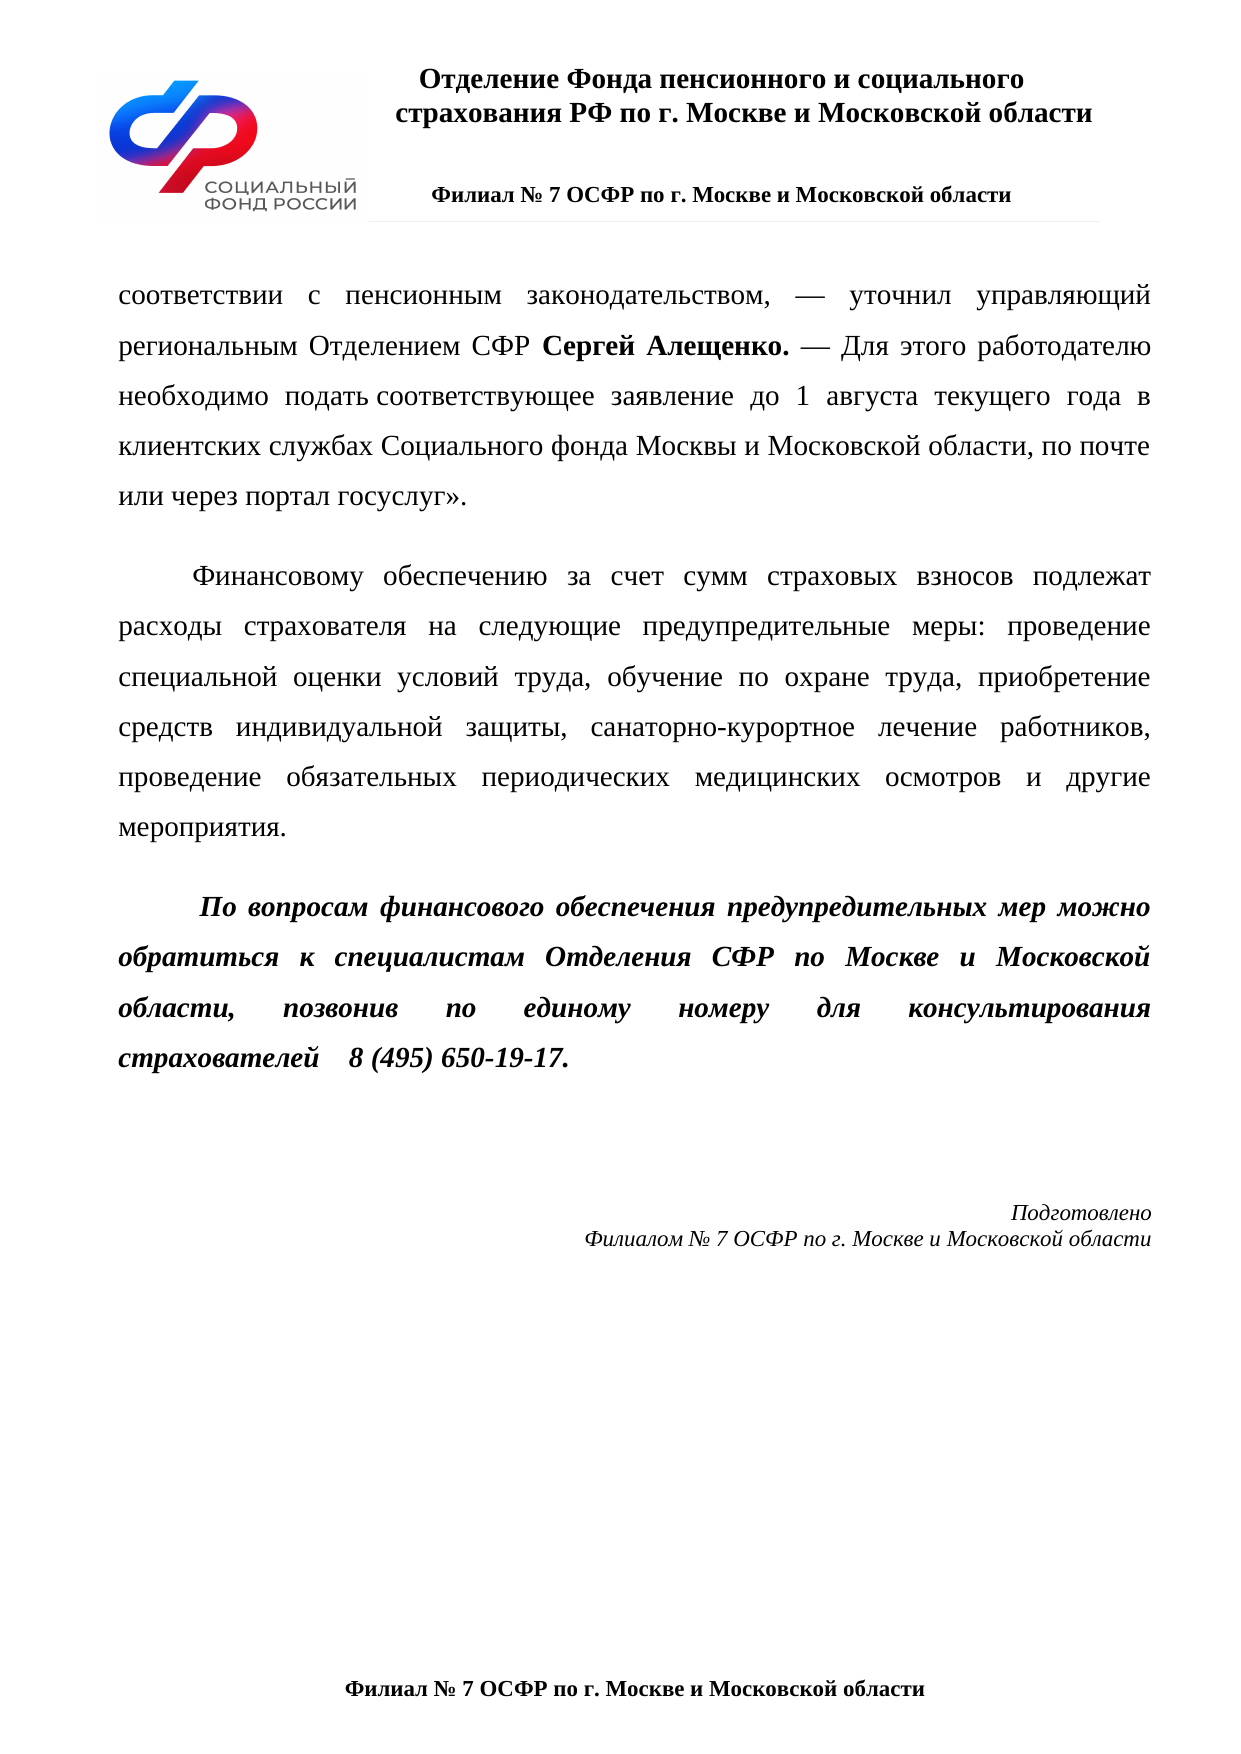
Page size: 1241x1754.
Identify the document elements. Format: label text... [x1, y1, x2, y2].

text Филиалом № 7 ОСФР по г. Москве и Московской области [118, 1225, 1152, 1252]
text Финансовому обеспечению за счет сумм страховых взносов подлежат расходы страхователя на следующие предупредительные меры: проведение специальной оценки условий труда, обучение по охране труда, приобретение средств индивидуальной защиты, санаторно-курортное лечение работников, проведение обязательных периодических медицинских осмотров и другие мероприятия. [118, 558, 1152, 843]
picture [98, 73, 370, 222]
text По вопросам финансового обеспечения предупредительных мер можно обратиться к специалистам Отделения СФР по Москве и Московской области, позвонив по единому номеру для консультирования страхователей 8 (495) 650-19-17. [118, 889, 1152, 1073]
text Подготовлено [118, 1199, 1152, 1225]
